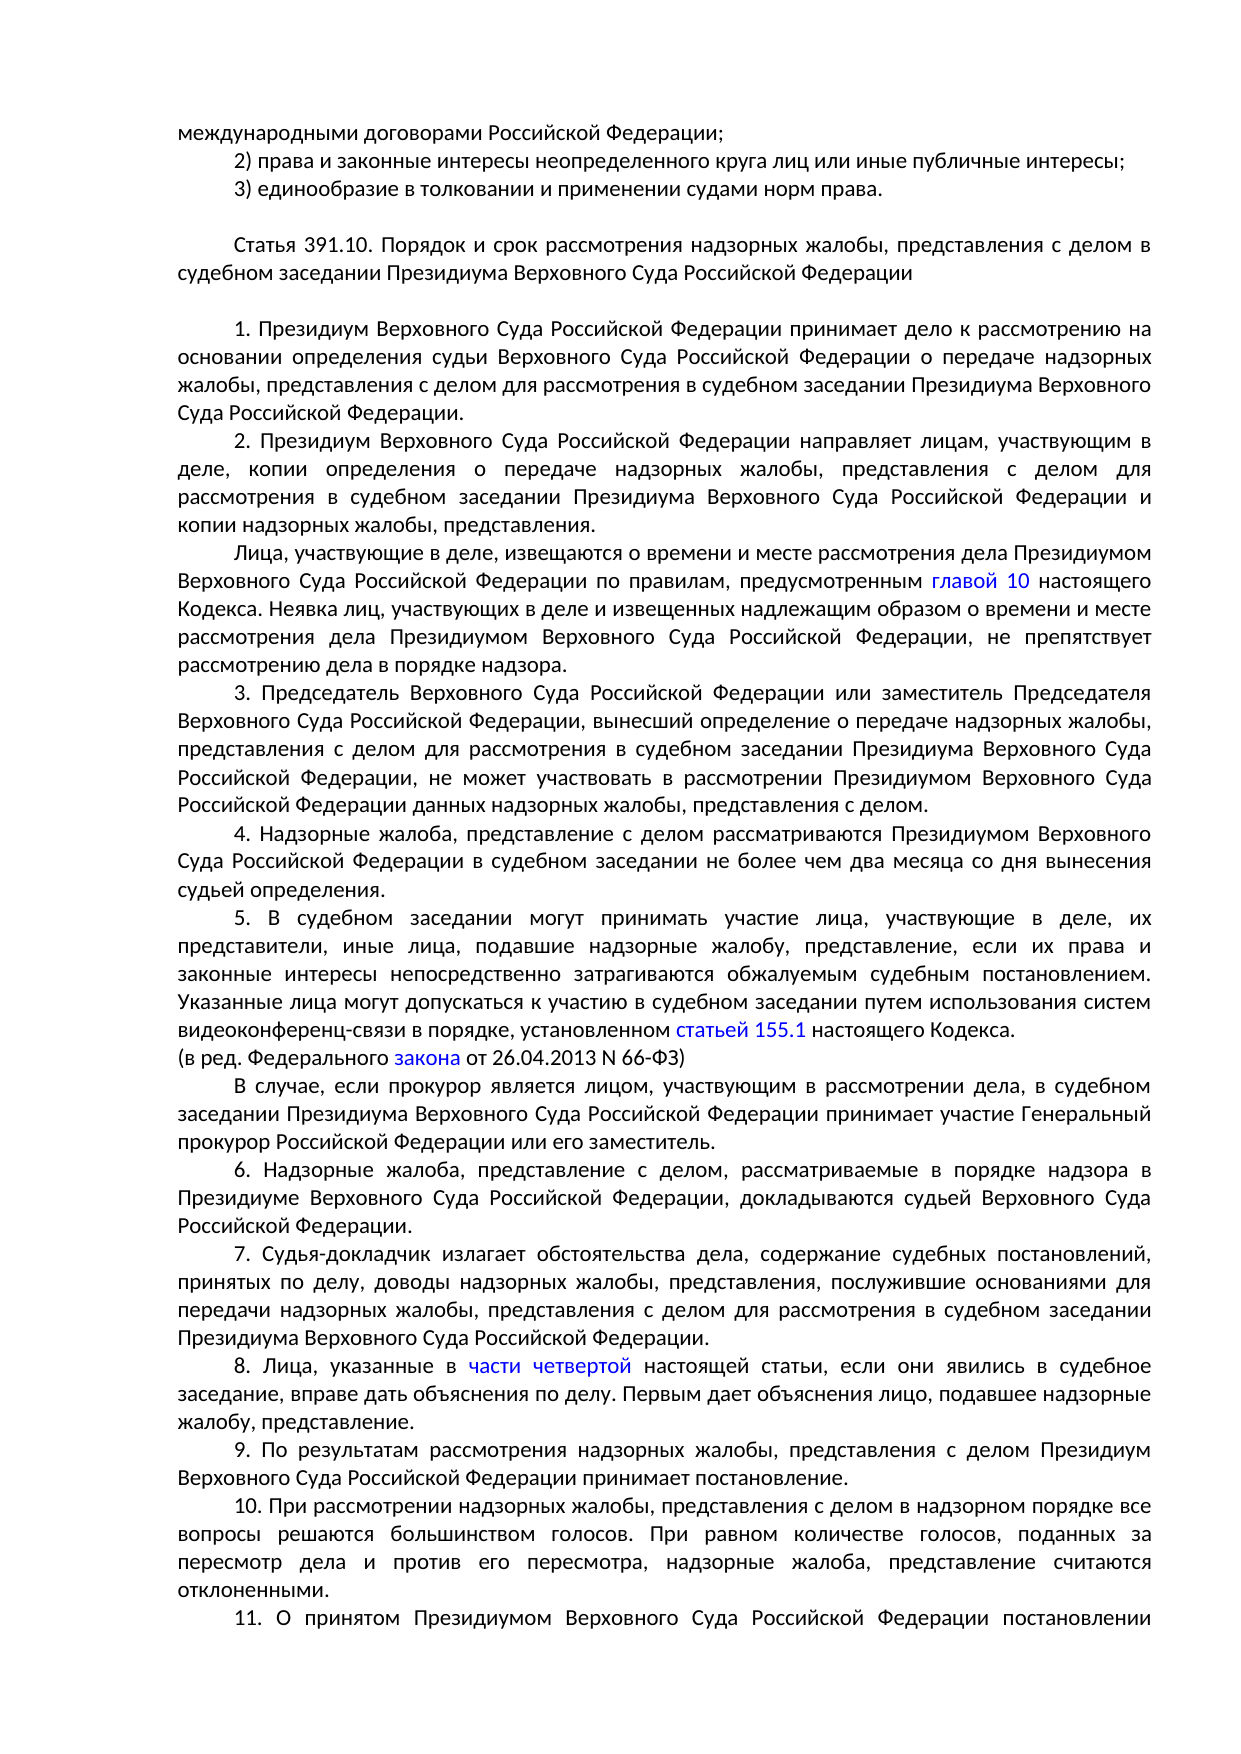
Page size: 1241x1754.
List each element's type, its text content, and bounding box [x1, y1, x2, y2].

text Лица, участвующие в деле, извещаются о времени и месте рассмотрения дела Президиумом Верховного Суда Российской Федерации по правилам, предусмотренным главой 10 настоящего Кодекса. Неявка лиц, участвующих в деле и извещенных надлежащим образом о времени и месте рассмотрения дела Президиумом Верховного Суда Российской Федерации, не препятствует рассмотрению дела в порядке надзора. [177, 538, 1152, 678]
text 7. Судья-докладчик излагает обстоятельства дела, содержание судебных постановлений, принятых по делу, доводы надзорных жалобы, представления, послужившие основаниями для передачи надзорных жалобы, представления с делом для рассмотрения в судебном заседании Президиума Верховного Суда Российской Федерации. [177, 1239, 1152, 1351]
text 3) единообразие в толковании и применении судами норм права. [177, 174, 1152, 202]
text 4. Надзорные жалоба, представление с делом рассматриваются Президиумом Верховного Суда Российской Федерации в судебном заседании не более чем два месяца со дня вынесения судьей определения. [177, 819, 1152, 903]
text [177, 118, 1152, 146]
text 10. При рассмотрении надзорных жалобы, представления с делом в надзорном порядке все вопросы решаются большинством голосов. При равном количестве голосов, поданных за пересмотр дела и против его пересмотра, надзорные жалоба, представление считаются отклоненными. [177, 1491, 1152, 1603]
text В случае, если прокурор является лицом, участвующим в рассмотрении дела, в судебном заседании Президиума Верховного Суда Российской Федерации принимает участие Генеральный прокурор Российской Федерации или его заместитель. [177, 1071, 1152, 1155]
text Статья 391.10. Порядок и срок рассмотрения надзорных жалобы, представления с делом в судебном заседании Президиума Верховного Суда Российской Федерации [177, 230, 1152, 286]
text 2) права и законные интересы неопределенного круга лиц или иные публичные интересы; [177, 146, 1152, 174]
text 6. Надзорные жалоба, представление с делом, рассматриваемые в порядке надзора в Президиуме Верховного Суда Российской Федерации, докладываются судьей Верховного Суда Российской Федерации. [177, 1155, 1152, 1239]
text 1. Президиум Верховного Суда Российской Федерации принимает дело к рассмотрению на основании определения судьи Верховного Суда Российской Федерации о передаче надзорных жалобы, представления с делом для рассмотрения в судебном заседании Президиума Верховного Суда Российской Федерации. [177, 314, 1152, 426]
text 5. В судебном заседании могут принимать участие лица, участвующие в деле, их представители, иные лица, подавшие надзорные жалобу, представление, если их права и законные интересы непосредственно затрагиваются обжалуемым судебным постановлением. Указанные лица могут допускаться к участию в судебном заседании путем использования систем видеоконференц-связи в порядке, установленном статьей 155.1 настоящего Кодекса. [177, 903, 1152, 1043]
text 9. По результатам рассмотрения надзорных жалобы, представления с делом Президиум Верховного Суда Российской Федерации принимает постановление. [177, 1435, 1152, 1491]
text 2. Президиум Верховного Суда Российской Федерации направляет лицам, участвующим в деле, копии определения о передаче надзорных жалобы, представления с делом для рассмотрения в судебном заседании Президиума Верховного Суда Российской Федерации и копии надзорных жалобы, представления. [177, 426, 1152, 538]
text 8. Лица, указанные в части четвертой настоящей статьи, если они явились в судебное заседание, вправе дать объяснения по делу. Первым дает объяснения лицо, подавшее надзорные жалобу, представление. [177, 1351, 1152, 1435]
text (в ред. Федерального закона от 26.04.2013 N 66-ФЗ) [177, 1043, 1152, 1071]
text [177, 1603, 1152, 1631]
text 3. Председатель Верховного Суда Российской Федерации или заместитель Председателя Верховного Суда Российской Федерации, вынесший определение о передаче надзорных жалобы, представления с делом для рассмотрения в судебном заседании Президиума Верховного Суда Российской Федерации, не может участвовать в рассмотрении Президиумом Верховного Суда Российской Федерации данных надзорных жалобы, представления с делом. [177, 678, 1152, 819]
